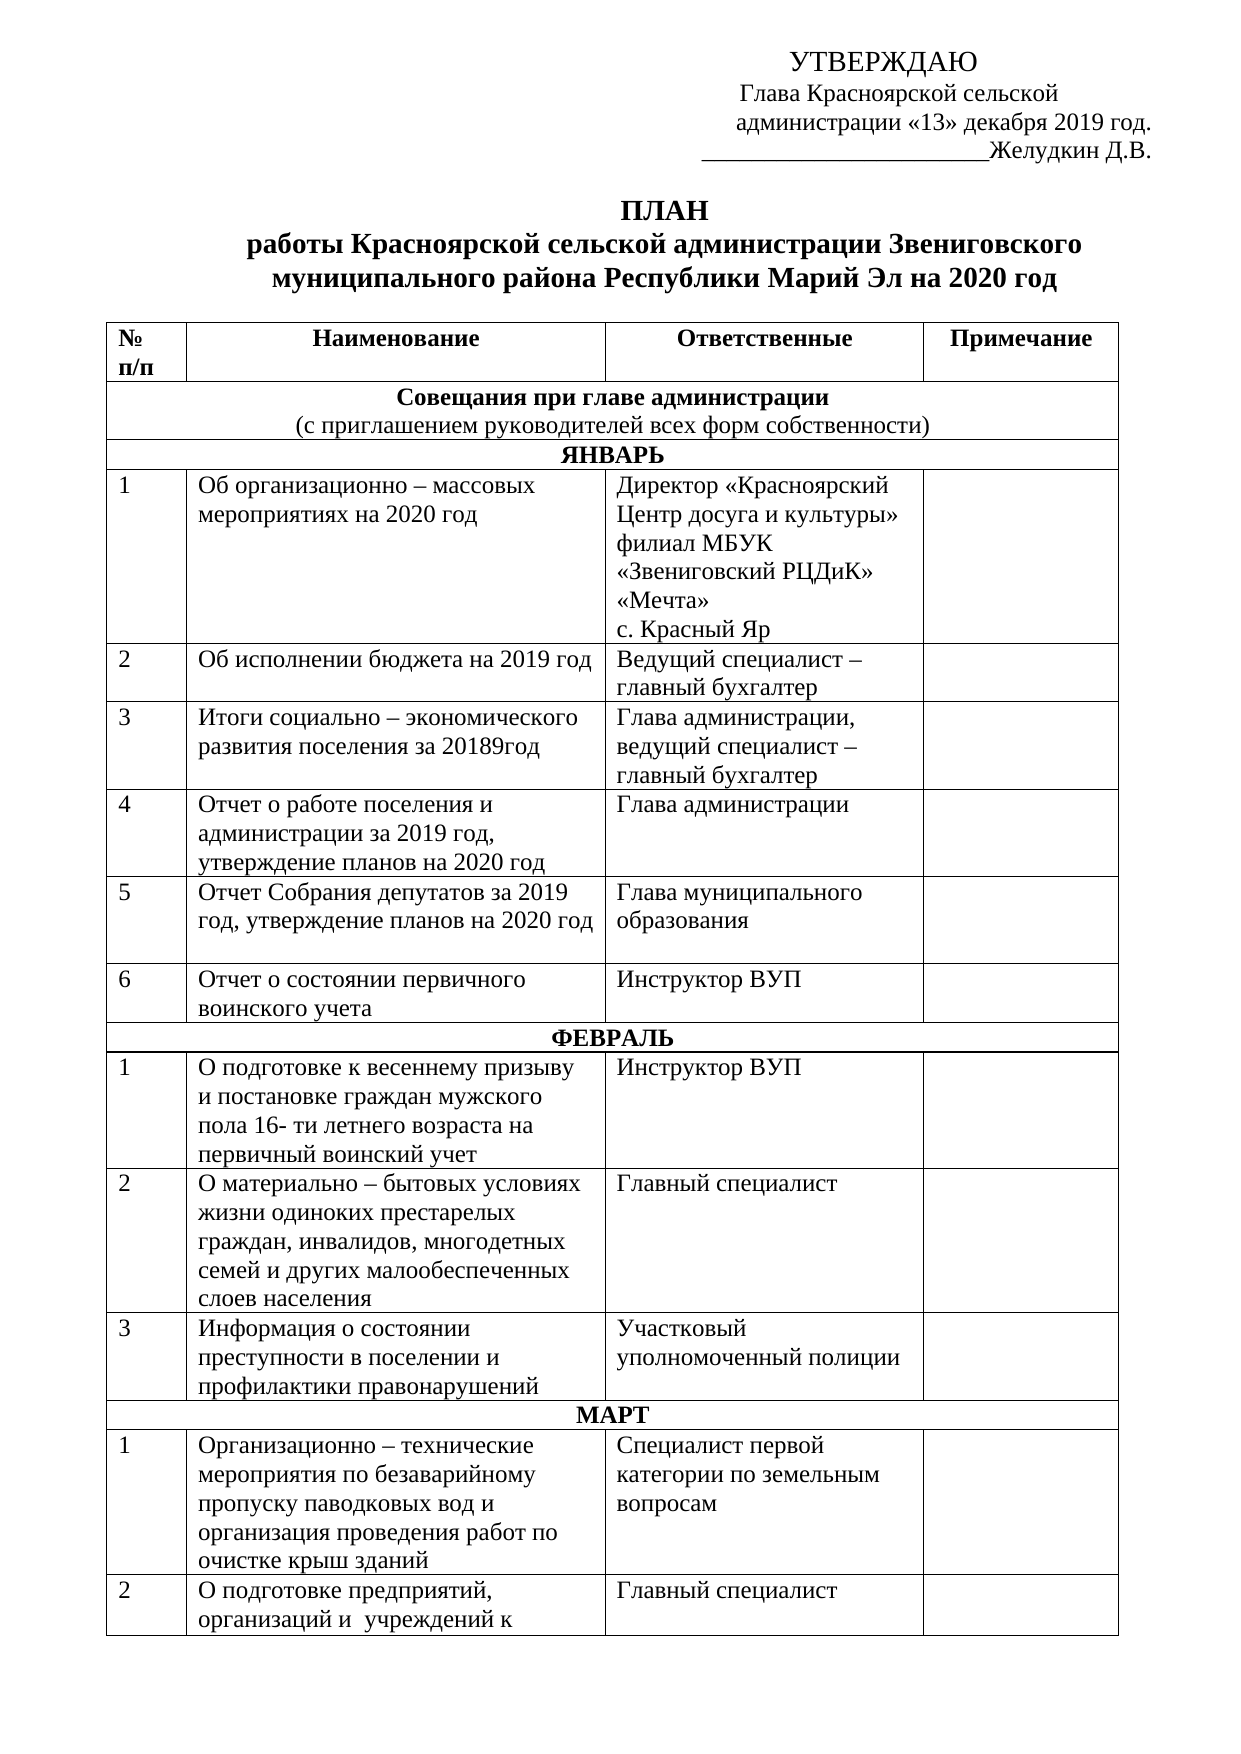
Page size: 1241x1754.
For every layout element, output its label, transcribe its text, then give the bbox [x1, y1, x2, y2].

table_cell [924, 790, 1118, 876]
table_cell О подготовке к весеннему призыву и постановке граждан мужского пола 16- ти летнего возраста на первичный воинский учет [187, 1053, 605, 1167]
table_cell 2 [107, 1169, 186, 1312]
table_cell [924, 1169, 1118, 1312]
table_cell 2 [107, 644, 186, 701]
table_cell 6 [107, 964, 186, 1022]
table_cell [924, 1430, 1118, 1574]
table_cell О материально – бытовых условиях жизни одиноких престарелых граждан, инвалидов, многодетных семей и других малообеспеченных слоев населения [187, 1169, 605, 1312]
table_cell [924, 702, 1118, 788]
table_cell [924, 644, 1118, 701]
table_cell Глава администрации [606, 790, 923, 876]
table_header Примечание [924, 323, 1118, 381]
table_cell Главный специалист [606, 1575, 923, 1635]
table_cell 3 [107, 702, 186, 788]
text _______________________Желудкин Д.В. [177, 135, 1152, 164]
text УТВЕРЖДАЮ [177, 44, 1152, 78]
table_cell [924, 470, 1118, 643]
table_cell [924, 964, 1118, 1022]
table_cell 4 [107, 790, 186, 876]
table_cell Об исполнении бюджета на 2019 год [187, 644, 605, 701]
table_cell [924, 1575, 1118, 1635]
table_cell Отчет о состоянии первичного воинского учета [187, 964, 605, 1022]
table_cell МАРТ [107, 1401, 1118, 1429]
table_cell 3 [107, 1313, 186, 1399]
table_cell Ведущий специалист – главный бухгалтер [606, 644, 923, 701]
table_cell Глава администрации, ведущий специалист – главный бухгалтер [606, 702, 923, 788]
table_cell [924, 1313, 1118, 1399]
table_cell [187, 1575, 605, 1635]
table_cell Инструктор ВУП [606, 964, 923, 1022]
table_cell Глава муниципального образования [606, 877, 923, 963]
table_cell Директор «Красноярский Центр досуга и культуры» филиал МБУК «Звениговский РЦДиК» «Мечта» с. Красный Яр [606, 470, 923, 643]
table_cell 1 [107, 1053, 186, 1167]
table_cell ФЕВРАЛЬ [107, 1023, 1118, 1051]
table_cell Отчет Собрания депутатов за 2019 год, утверждение планов на 2020 год [187, 877, 605, 963]
text администрации «13» декабря 2019 год. [177, 107, 1152, 135]
table_cell [924, 1053, 1118, 1167]
text ПЛАН [177, 193, 1152, 226]
table_cell Организационно – технические мероприятия по безаварийному пропуску паводковых вод и организация проведения работ по очистке крыш зданий [187, 1430, 605, 1574]
table_cell Главный специалист [606, 1169, 923, 1312]
text Глава Красноярской сельской [177, 78, 1152, 107]
table_header Ответственные [606, 323, 923, 381]
table_cell 5 [107, 877, 186, 963]
table_cell Специалист первой категории по земельным вопросам [606, 1430, 923, 1574]
table_cell Инструктор ВУП [606, 1053, 923, 1167]
table_cell 1 [107, 470, 186, 643]
table_cell 2 [107, 1575, 186, 1635]
table_cell Об организационно – массовых мероприятиях на 2020 год [187, 470, 605, 643]
table_cell Отчет о работе поселения и администрации за 2019 год, утверждение планов на 2020 год [187, 790, 605, 876]
table_cell Информация о состоянии преступности в поселении и профилактики правонарушений [187, 1313, 605, 1399]
table_header № п/п [107, 323, 186, 381]
table_cell 1 [107, 1430, 186, 1574]
table_cell Совещания при главе администрации (с приглашением руководителей всех форм собственности) [107, 382, 1118, 439]
table_header Наименование [187, 323, 605, 381]
table_cell Участковый уполномоченный полиции [606, 1313, 923, 1399]
table_cell ЯНВАРЬ [107, 440, 1118, 469]
table_cell [924, 877, 1118, 963]
text работы Красноярской сельской администрации Звениговского муниципального района Республики Марий Эл на 2020 год [177, 226, 1152, 293]
table_cell Итоги социально – экономического развития поселения за 20189год [187, 702, 605, 788]
